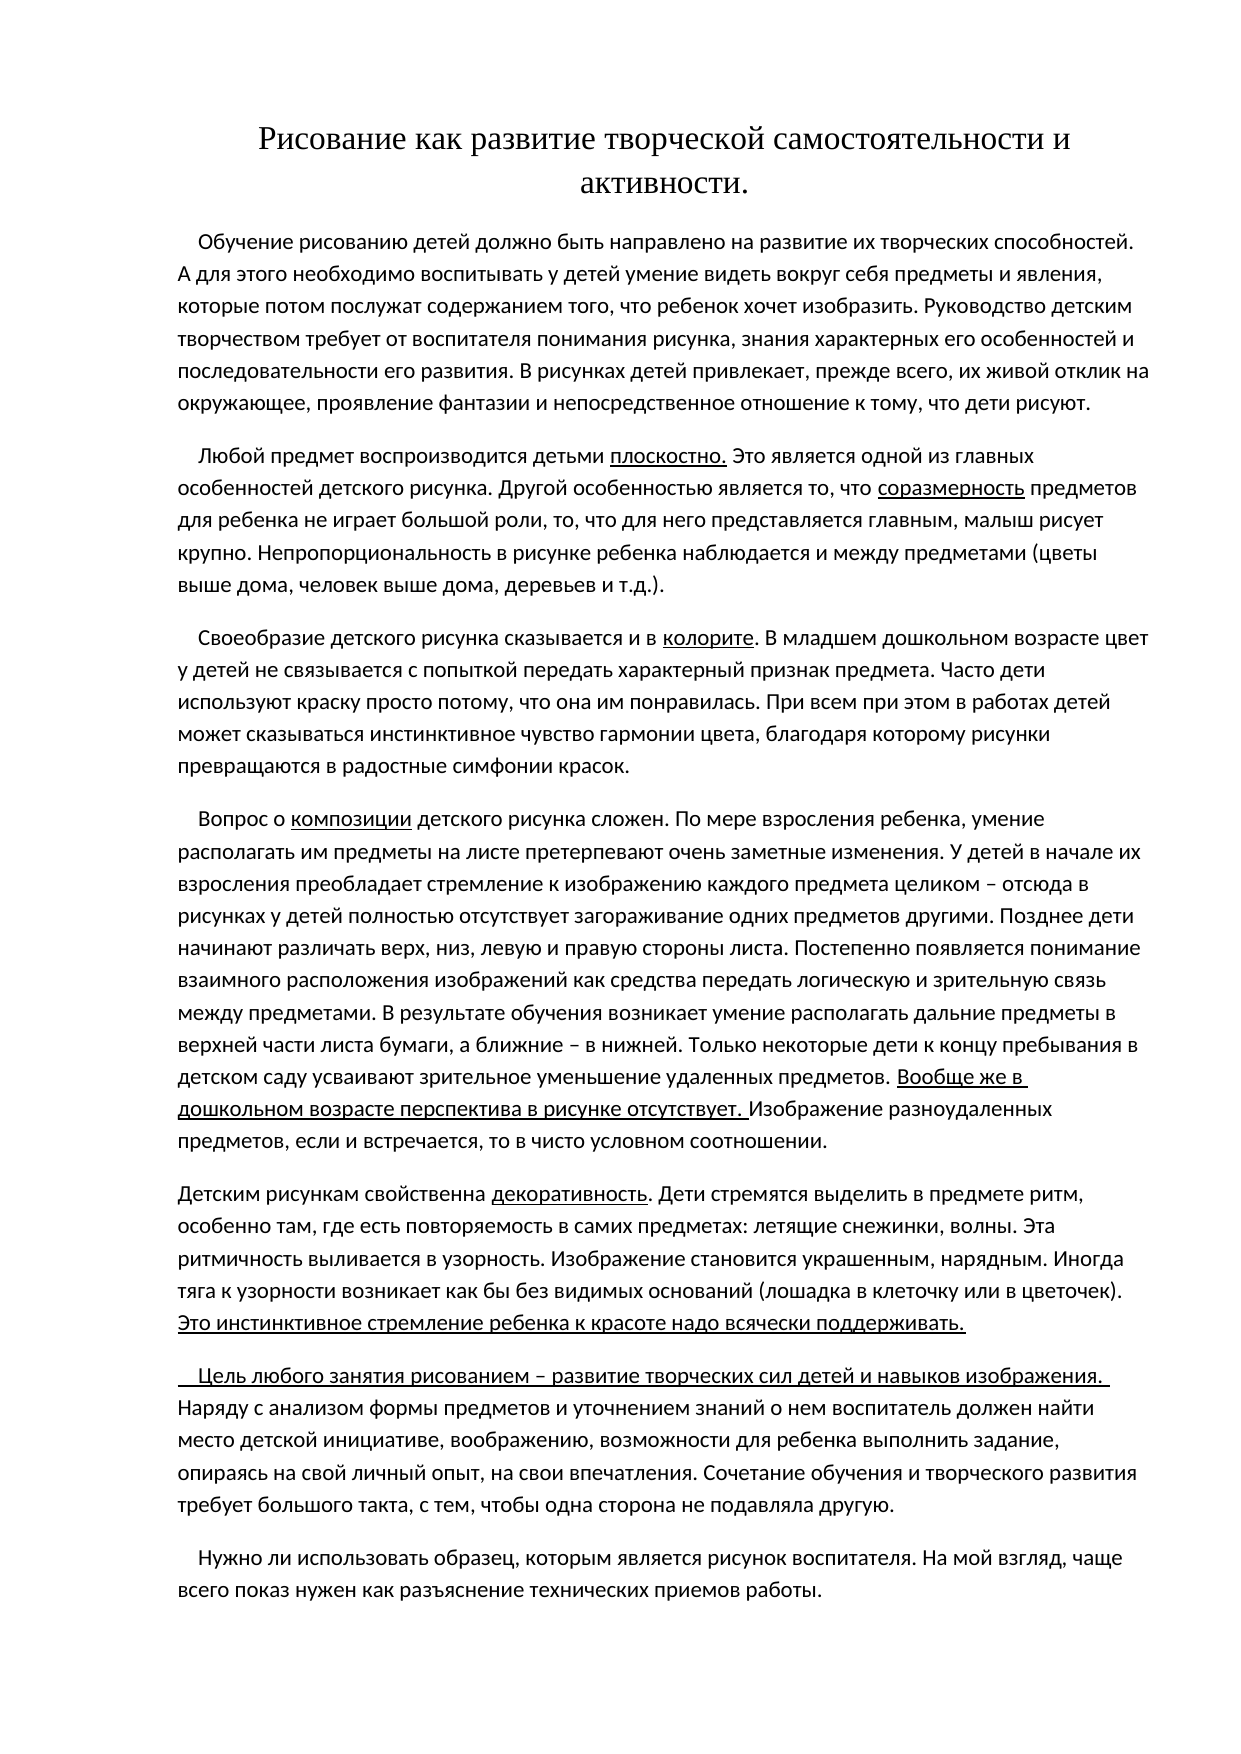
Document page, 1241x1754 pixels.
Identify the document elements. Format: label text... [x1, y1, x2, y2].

text Обучение рисованию детей должно быть направлено на развитие их творческих способностей. А для этого необходимо воспитывать у детей умение видеть вокруг себя предметы и явления, которые потом послужат содержанием того, что ребенок хочет изобразить. Руководство детским творчеством требует от воспитателя понимания рисунка, знания характерных его особенностей и последовательности его развития. В рисунках детей привлекает, прежде всего, их живой отклик на окружающее, проявление фантазии и непосредственное отношение к тому, что дети рисуют. [177, 227, 1152, 416]
text Цель любого занятия рисованием – развитие творческих сил детей и навыков изображения. Наряду с анализом формы предметов и уточнением знаний о нем воспитатель должен найти место детской инициативе, воображению, возможности для ребенка выполнить задание, опираясь на свой личный опыт, на свои впечатления. Сочетание обучения и творческого развития требует большого такта, с тем, чтобы одна сторона не подавляла другую. [177, 1361, 1152, 1518]
text Любой предмет воспроизводится детьми плоскостно. Это является одной из главных особенностей детского рисунка. Другой особенностью является то, что соразмерность предметов для ребенка не играет большой роли, то, что для него представляется главным, малыш рисует крупно. Непропорциональность в рисунке ребенка наблюдается и между предметами (цветы выше дома, человек выше дома, деревьев и т.д.). [177, 441, 1152, 598]
text Своеобразие детского рисунка сказывается и в колорите. В младшем дошкольном возрасте цвет у детей не связывается с попыткой передать характерный признак предмета. Часто дети используют краску просто потому, что она им понравилась. При всем при этом в работах детей может сказываться инстинктивное чувство гармонии цвета, благодаря которому рисунки превращаются в радостные симфонии красок. [177, 623, 1152, 779]
text Рисование как развитие творческой самостоятельности и активности. [177, 118, 1152, 201]
text Нужно ли использовать образец, которым является рисунок воспитателя. На мой взгляд, чаще всего показ нужен как разъяснение технических приемов работы. [177, 1543, 1152, 1603]
text Детским рисункам свойственна декоративность. Дети стремятся выделить в предмете ритм, особенно там, где есть повторяемость в самих предметах: летящие снежинки, волны. Эта ритмичность выливается в узорность. Изображение становится украшенным, нарядным. Иногда тяга к узорности возникает как бы без видимых оснований (лошадка в клеточку или в цветочек). Это инстинктивное стремление ребенка к красоте надо всячески поддерживать. [177, 1179, 1152, 1336]
text Вопрос о композиции детского рисунка сложен. По мере взросления ребенка, умение располагать им предметы на листе претерпевают очень заметные изменения. У детей в начале их взросления преобладает стремление к изображению каждого предмета целиком – отсюда в рисунках у детей полностью отсутствует загораживание одних предметов другими. Позднее дети начинают различать верх, низ, левую и правую стороны листа. Постепенно появляется понимание взаимного расположения изображений как средства передать логическую и зрительную связь между предметами. В результате обучения возникает умение располагать дальние предметы в верхней части листа бумаги, а ближние – в нижней. Только некоторые дети к концу пребывания в детском саду усваивают зрительное уменьшение удаленных предметов. Вообще же в дошкольном возрасте перспектива в рисунке отсутствует. Изображение разноудаленных предметов, если и встречается, то в чисто условном соотношении. [177, 804, 1152, 1154]
